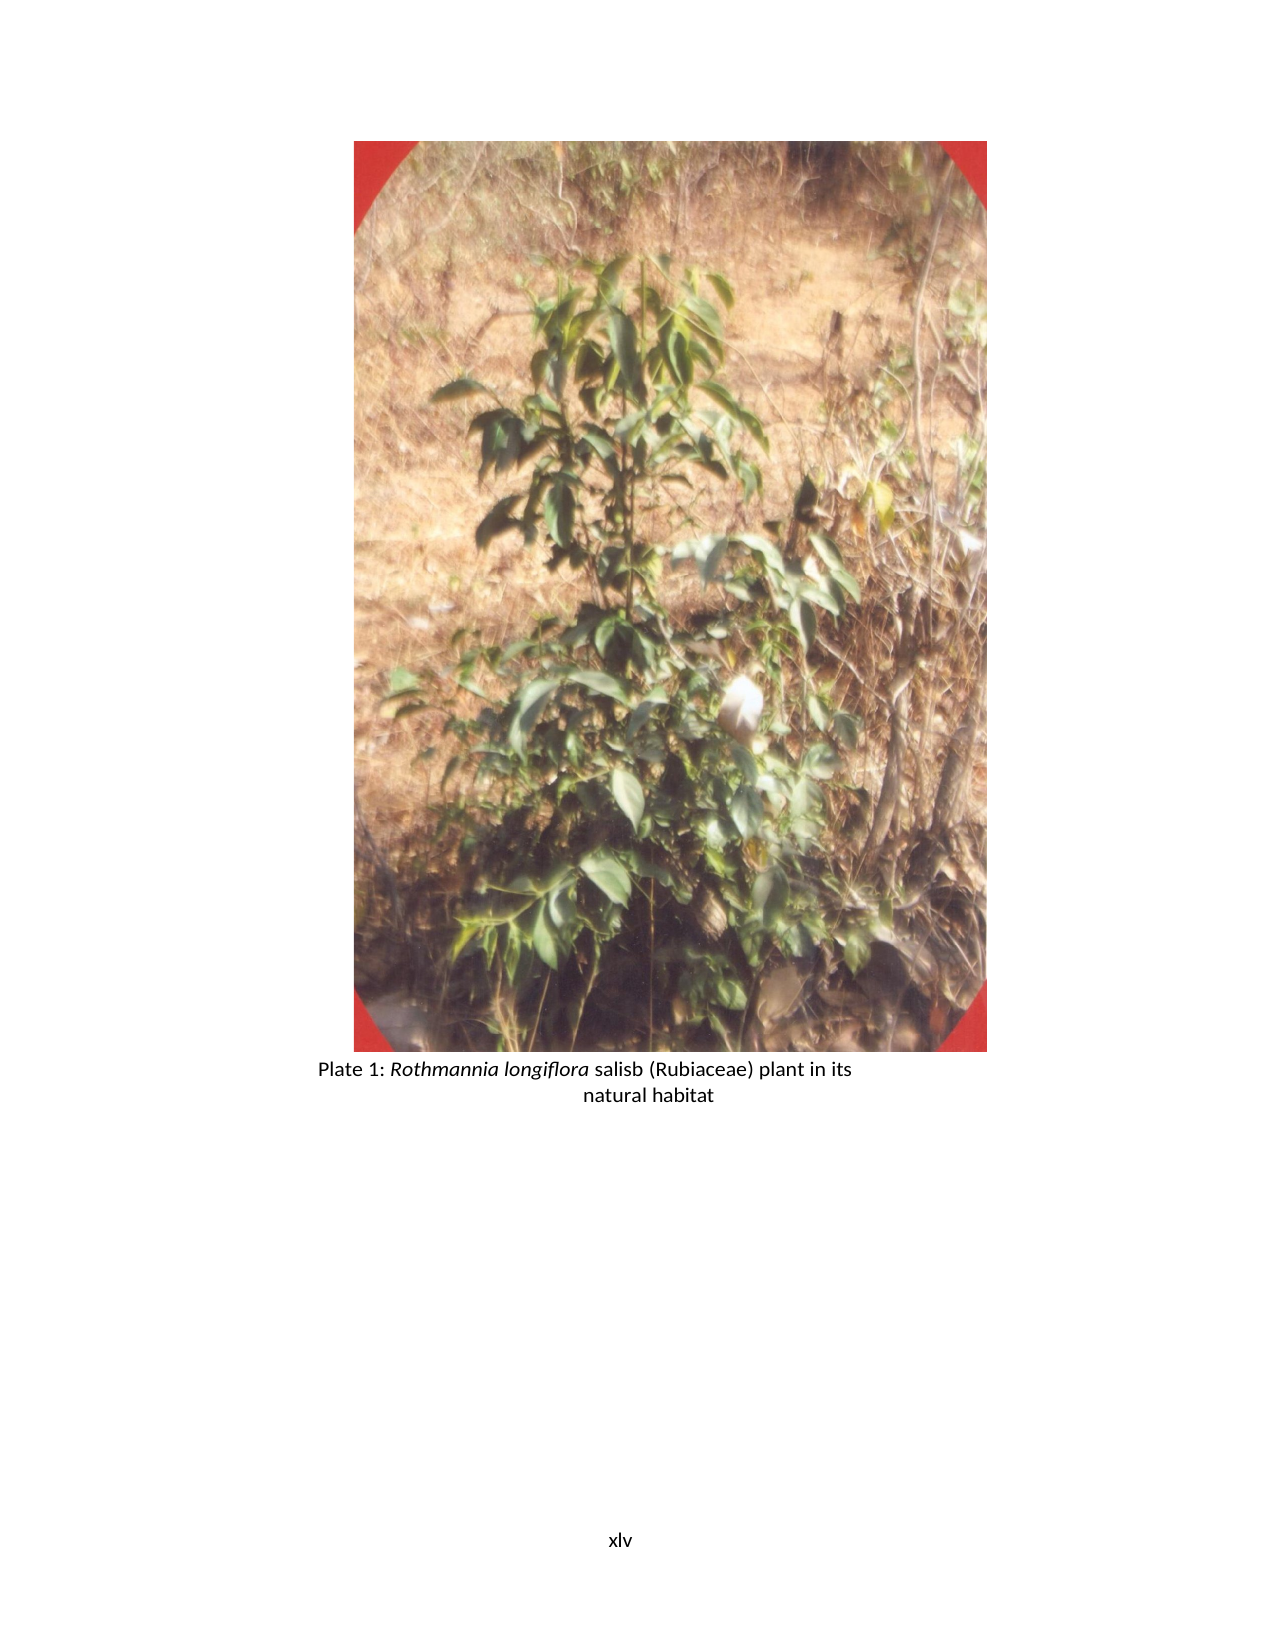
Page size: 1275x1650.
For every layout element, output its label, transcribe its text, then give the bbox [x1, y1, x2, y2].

text Plate 1: Rothmannia longiflora salisb (Rubiaceae) plant in its natural habitat [318, 1056, 911, 1108]
picture [353, 141, 987, 1052]
